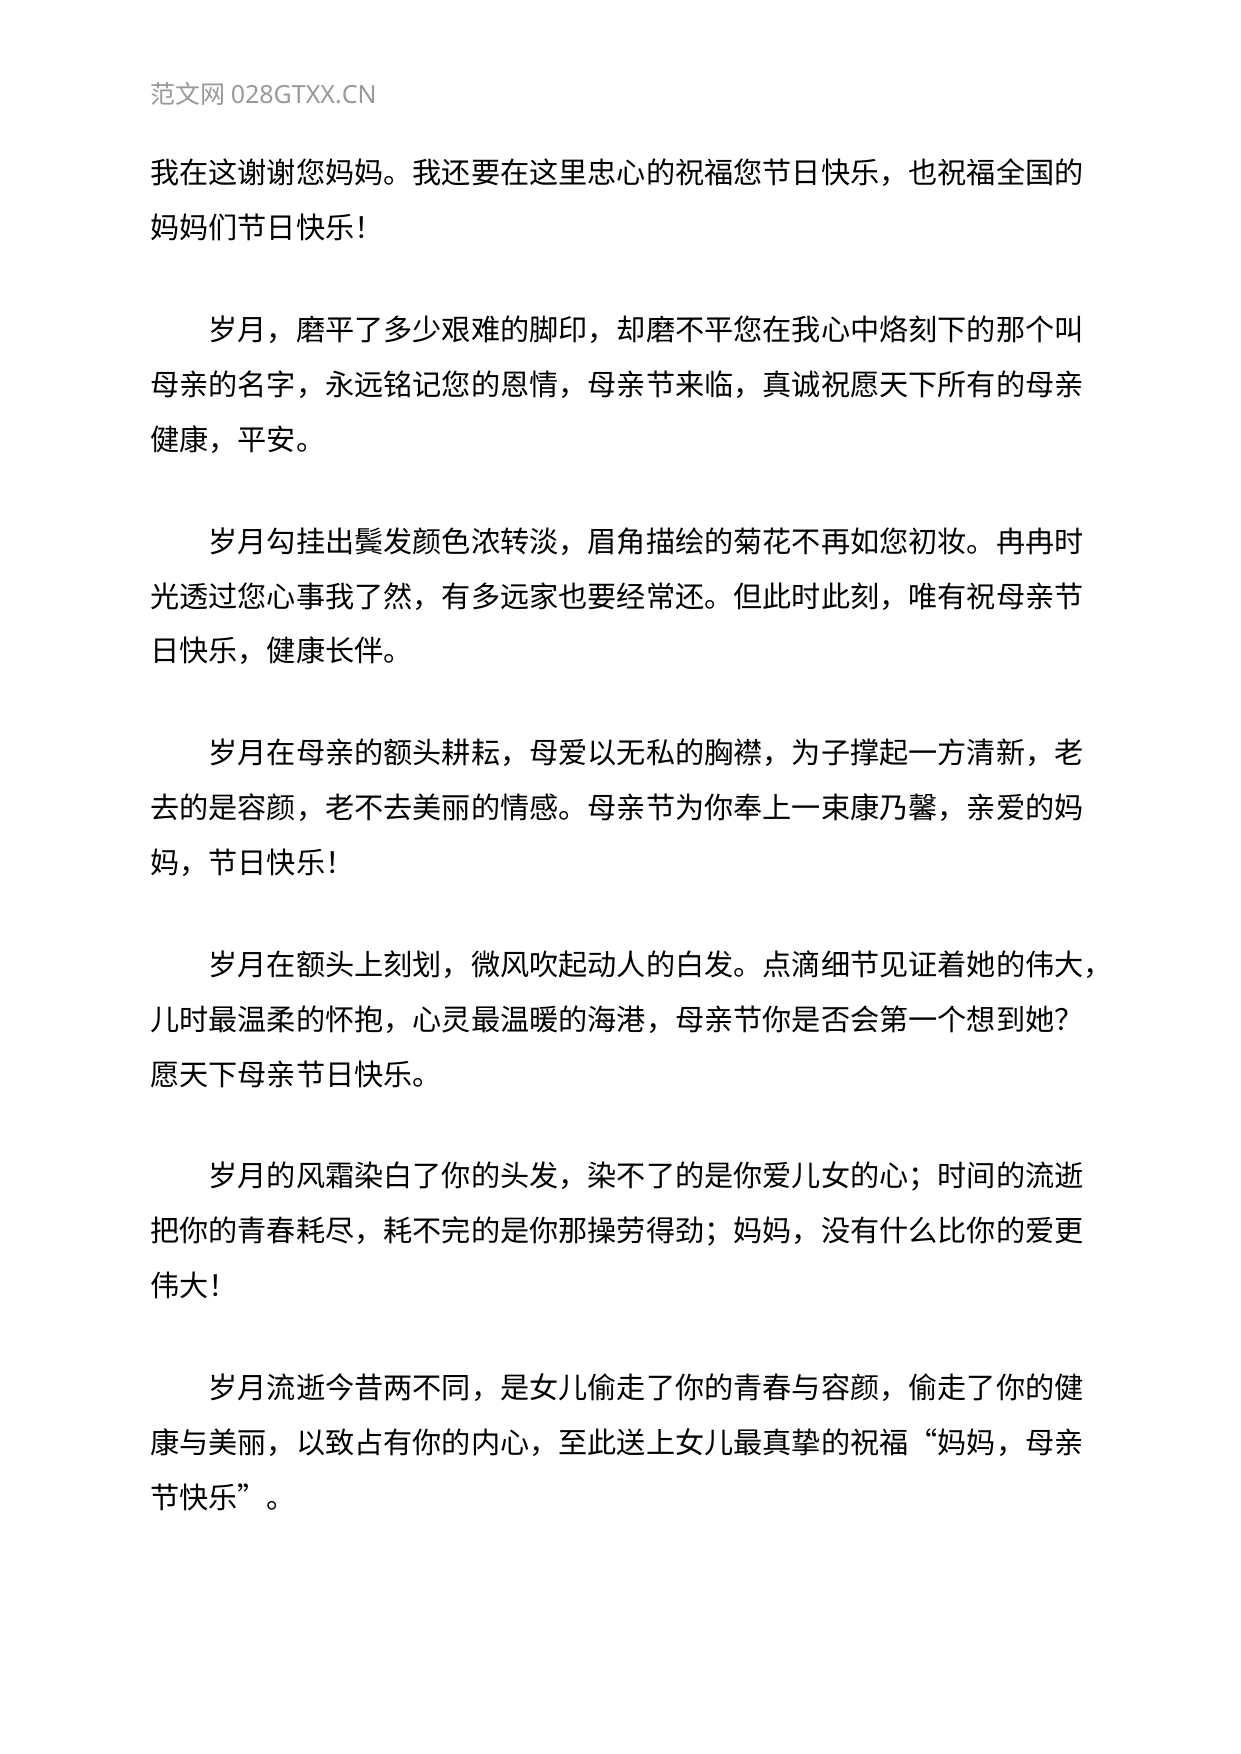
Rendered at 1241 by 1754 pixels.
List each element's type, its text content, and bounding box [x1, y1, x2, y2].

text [150, 150, 1090, 247]
text 岁月在母亲的额头耕耘，母爱以无私的胸襟，为子撑起一方清新，老去的是容颜，老不去美丽的情感。母亲节为你奉上一束康乃馨，亲爱的妈妈，节日快乐！ [150, 730, 1090, 882]
text 岁月勾挂出鬓发颜色浓转淡，眉角描绘的菊花不再如您初妆。冉冉时光透过您心事我了然，有多远家也要经常还。但此时此刻，唯有祝母亲节日快乐，健康长伴。 [150, 518, 1090, 670]
text 岁月，磨平了多少艰难的脚印，却磨不平您在我心中烙刻下的那个叫母亲的名字，永远铭记您的恩情，母亲节来临，真诚祝愿天下所有的母亲健康，平安。 [150, 307, 1090, 459]
text 岁月的风霜染白了你的头发，染不了的是你爱儿女的心；时间的流逝把你的青春耗尽，耗不完的是你那操劳得劲；妈妈，没有什么比你的爱更伟大！ [150, 1153, 1090, 1305]
text 岁月流逝今昔两不同，是女儿偷走了你的青春与容颜，偷走了你的健康与美丽，以致占有你的内心，至此送上女儿最真挚的祝福“妈妈，母亲节快乐”。 [150, 1364, 1090, 1517]
text 岁月在额头上刻划，微风吹起动人的白发。点滴细节见证着她的伟大，儿时最温柔的怀抱，心灵最温暖的海港，母亲节你是否会第一个想到她？愿天下母亲节日快乐。 [150, 941, 1090, 1093]
